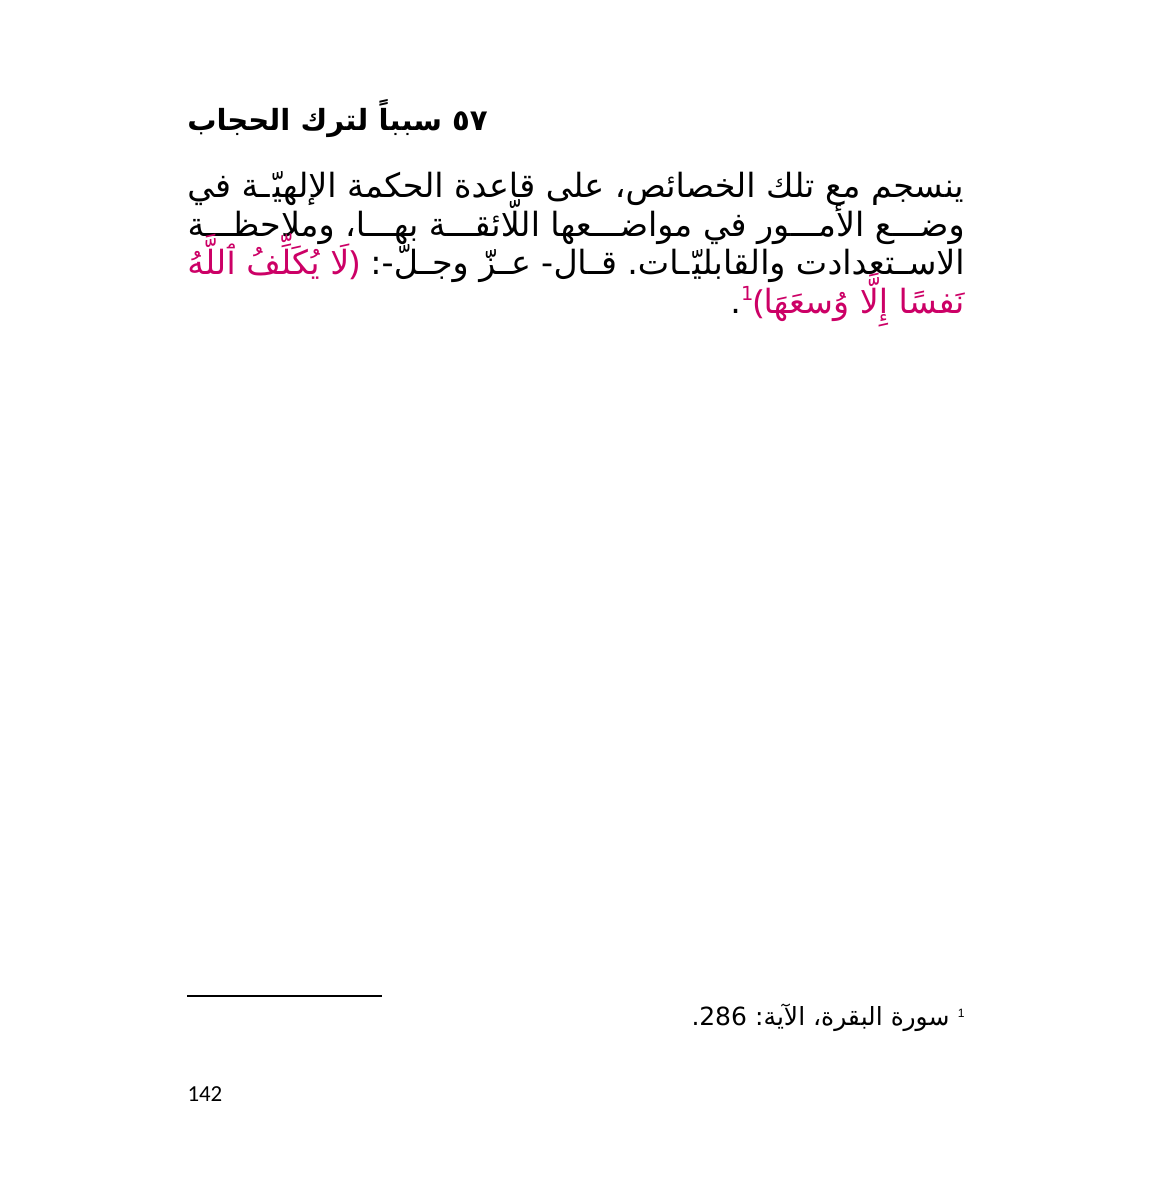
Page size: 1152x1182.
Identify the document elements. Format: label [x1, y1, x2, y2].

text [187, 166, 964, 322]
